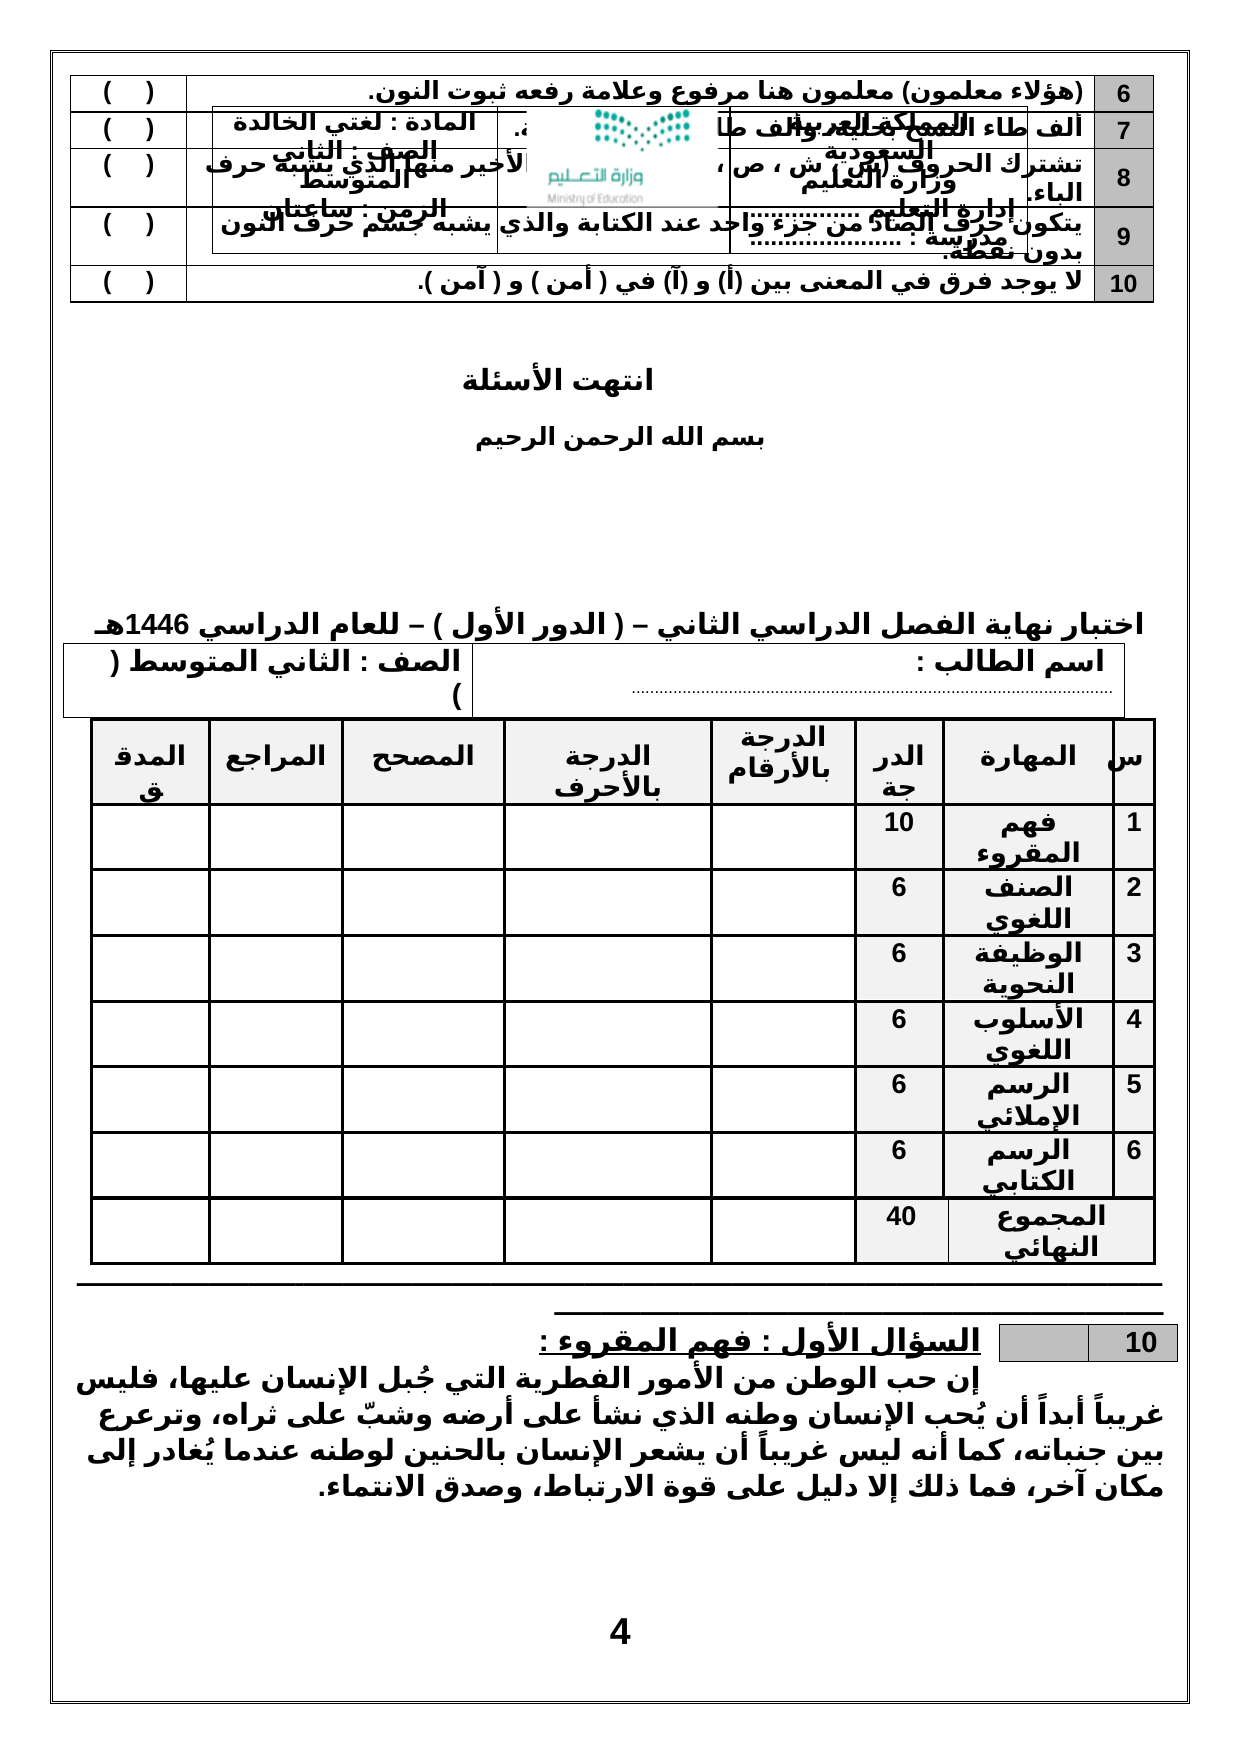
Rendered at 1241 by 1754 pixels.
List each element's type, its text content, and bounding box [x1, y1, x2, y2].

picture [526, 107, 719, 208]
table_header المهارة [945, 721, 1112, 803]
table_cell 6 [857, 1134, 942, 1196]
table_header [1000, 1325, 1088, 1361]
table_cell [344, 937, 503, 999]
table_header الدرجة [857, 721, 942, 803]
table_cell الصنف اللغوي [945, 871, 1112, 934]
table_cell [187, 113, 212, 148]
table_cell 4 [1115, 1003, 1153, 1065]
table_cell [211, 1003, 341, 1065]
table_cell ( ) [71, 266, 186, 301]
table_cell [93, 806, 208, 868]
text بسم الله الرحمن الرحيم [75, 422, 1165, 451]
table_cell [506, 1134, 710, 1196]
table_cell [506, 937, 710, 999]
text اختبار نهاية الفصل الدراسي الثاني – ( الدور الأول ) – للعام الدراسي 1446هـ [75, 607, 1165, 640]
table_cell [93, 1134, 208, 1196]
table_cell 2 [1115, 871, 1153, 934]
table_cell 10 [1095, 266, 1153, 301]
table_header المراجع [211, 721, 341, 803]
table_cell الرسم الإملائي [945, 1068, 1112, 1131]
table_cell [506, 1003, 710, 1065]
table_cell 6 [1095, 76, 1153, 111]
table_cell [344, 871, 503, 934]
table_cell [211, 1068, 341, 1131]
table_cell [344, 1003, 503, 1065]
table_header المدقق [93, 721, 208, 803]
table_cell [713, 871, 854, 934]
table_cell [713, 806, 854, 868]
table_cell [506, 806, 710, 868]
table_cell ( ) [71, 208, 186, 265]
table_cell [93, 1200, 208, 1262]
table_cell [506, 871, 710, 934]
text ـــــــــــــــــــــــــــــــــــــــــــــــــــــــــــــــــــــــــــــــــــــــــــــــــــــــــــــــــــــــــــــــــــــــــــــــــــــــــــــــــــــــــــــــــــــــــــــــــــــــــــــــــــــــــ [75, 1265, 1165, 1320]
table_cell 9 [1095, 208, 1153, 265]
table_cell [713, 1134, 854, 1196]
table_cell [713, 1200, 854, 1262]
table_cell 8 [1095, 149, 1153, 206]
table_header الدرجة بالأحرف [506, 721, 710, 803]
table_cell [93, 871, 208, 934]
table_cell [211, 937, 341, 999]
table_header [498, 107, 729, 253]
text إن حب الوطن من الأمور الفطرية التي جُبل الإنسان عليها، فليس غريباً أبداً أن يُحب الإنسان وطنه الذي نشأ على أرضه وشبّ على ثراه، وترعرع بين جنباته، كما أنه ليس غريباً أن يشعر الإنسان بالحنين لوطنه عندما يُغادر إلى مكان آخر، فما ذلك إلا دليل على قوة الارتباط، وصدق الانتماء. [75, 1361, 1165, 1503]
table_cell [93, 1068, 208, 1131]
table_header المملكة العربية السعودية وزارة التعليم إدارة التعليم ................. مدرسة : ...................... [731, 107, 1027, 253]
table_cell الرسم الكتابي [945, 1134, 1112, 1196]
table_cell [211, 806, 341, 868]
table_cell 10 [857, 806, 942, 868]
table_cell 6 [857, 1068, 942, 1131]
table_header اسم الطالب : ........................................................................................................ [473, 644, 1124, 717]
table_cell 6 [857, 1003, 942, 1065]
table_header الصف : الثاني المتوسط ( ) [64, 644, 472, 717]
table_cell 5 [1115, 1068, 1153, 1131]
table_cell [713, 937, 854, 999]
text انتهت الأسئلة [75, 362, 1165, 396]
table_header 10 [1089, 1325, 1177, 1361]
table_cell [506, 1068, 710, 1131]
text السؤال الأول : فهم المقروء : [75, 1322, 1165, 1358]
table_cell 3 [1115, 937, 1153, 999]
table_cell [713, 1003, 854, 1065]
table_cell 6 [857, 871, 942, 934]
table_header المصحح [344, 721, 503, 803]
table_cell لا يوجد فرق في المعنى بين (أ) و (آ) في ( أمن ) و ( آمن ). [187, 266, 1094, 301]
table_cell فهم المقروء [945, 806, 1112, 868]
table_cell ( ) [71, 76, 186, 111]
table_cell يتكون حرف الصاد من جزء واحد عند الكتابة والذي يشبه جسم حرف النون بدون نقطة. [187, 208, 1094, 265]
table_cell [93, 937, 208, 999]
table_cell (هؤلاء معلمون) معلمون هنا مرفوع وعلامة رفعه ثبوت النون. [187, 76, 1094, 111]
table_cell [344, 1200, 503, 1262]
table_cell [344, 1068, 503, 1131]
table_cell ( ) [71, 149, 186, 206]
table_header الدرجة بالأرقام [713, 721, 854, 803]
table_cell 7 [1095, 113, 1153, 148]
table_cell [344, 1134, 503, 1196]
table_cell [344, 806, 503, 868]
table_header المادة : لغتي الخالدة الصف : الثاني المتوسط الزمن : ساعتان [213, 107, 497, 253]
table_cell 6 [857, 937, 942, 999]
table_cell 40 [857, 1200, 948, 1262]
table_cell [211, 1200, 341, 1262]
table_cell الوظيفة النحوية [945, 937, 1112, 999]
table_cell [713, 1068, 854, 1131]
table_cell [93, 1003, 208, 1065]
table_cell [506, 1200, 710, 1262]
table_cell 1 [1115, 806, 1153, 868]
table_cell [211, 1134, 341, 1196]
table_cell ( ) [71, 113, 186, 148]
table_header س [1115, 721, 1153, 803]
table_cell [211, 871, 341, 934]
table_cell 6 [1115, 1134, 1153, 1196]
table_cell الأسلوب اللغوي [945, 1003, 1112, 1065]
table_cell المجموع النهائي [949, 1200, 1153, 1262]
